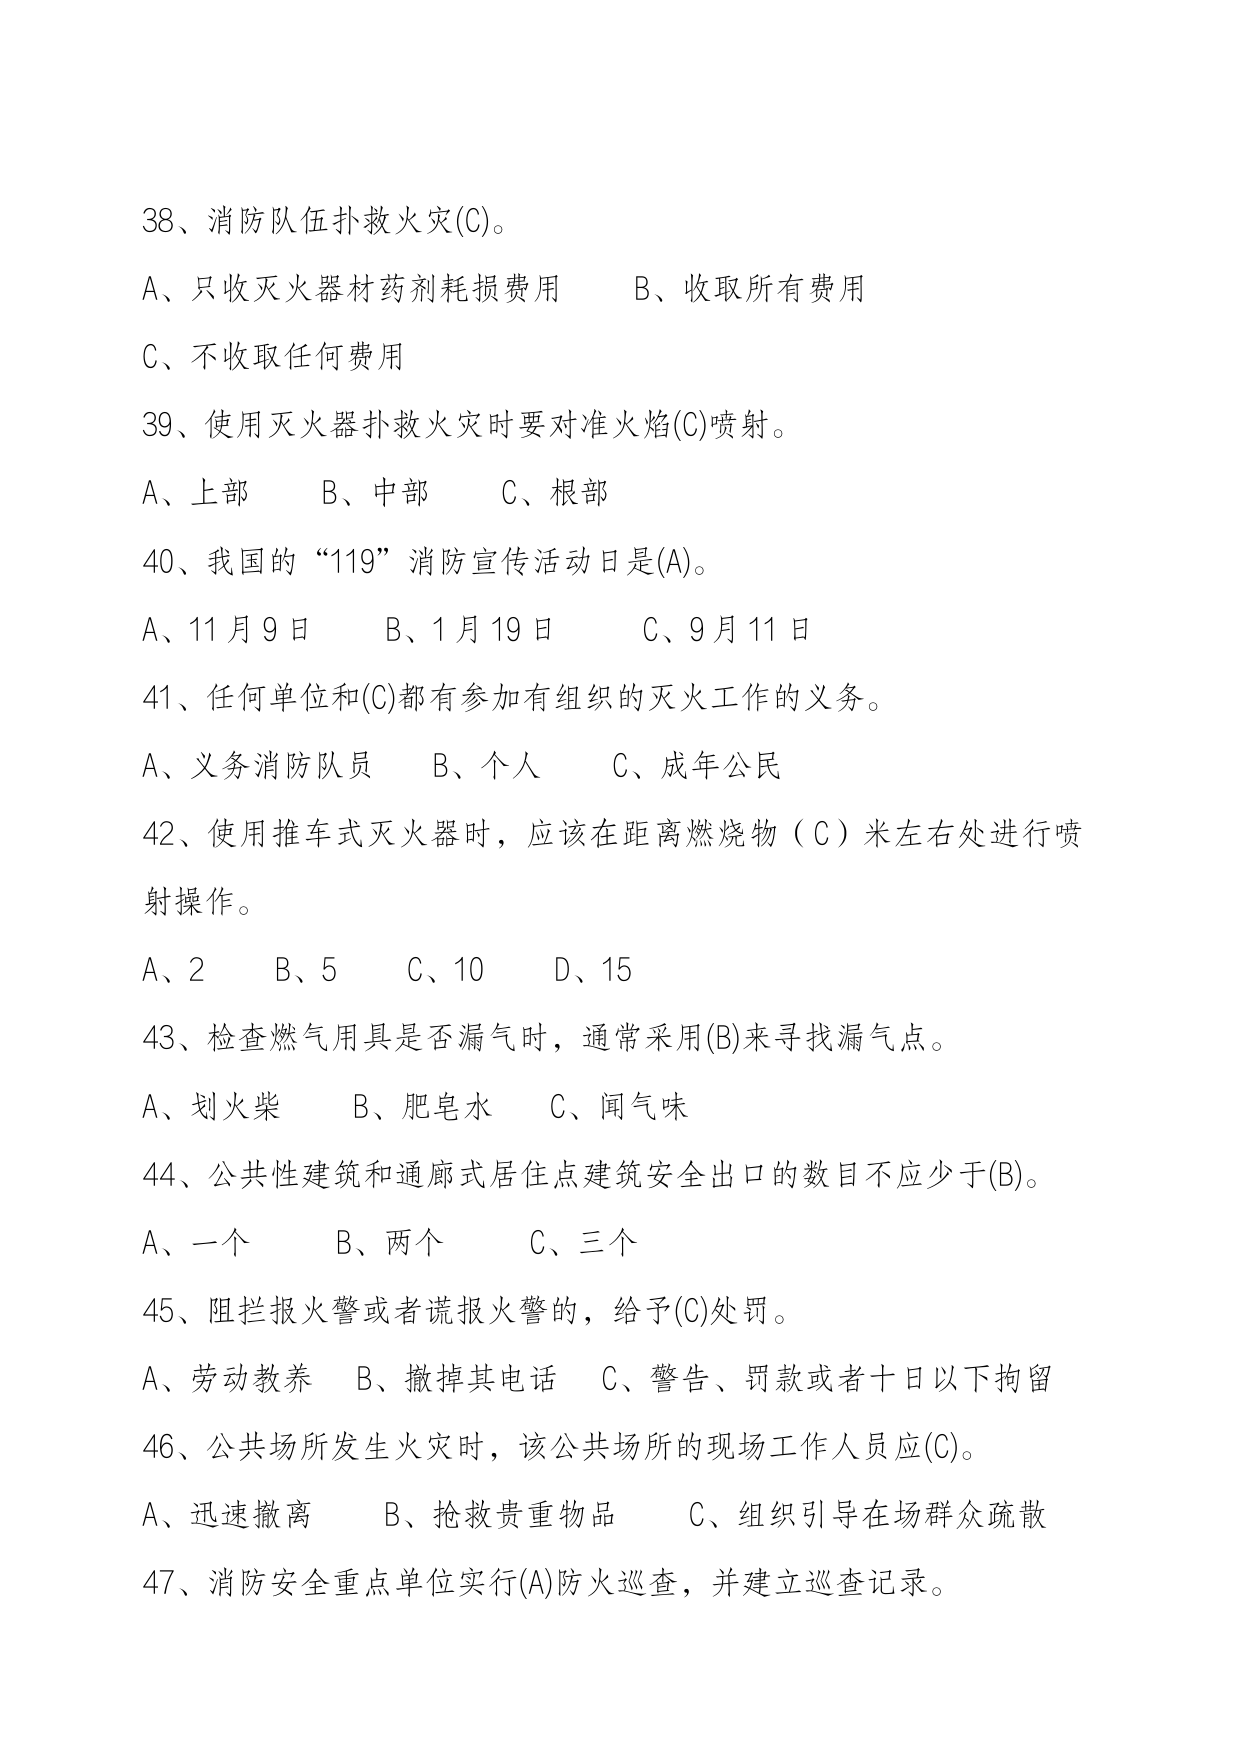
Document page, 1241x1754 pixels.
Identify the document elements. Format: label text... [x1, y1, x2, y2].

text 43、检查燃气用具是否漏气时，通常采用(B)来寻找漏气点。 [142, 1005, 1084, 1073]
text 47、消防安全重点单位实行(A)防火巡查，并建立巡查记录。 [142, 1550, 1084, 1618]
text A、2 B、5 C、10 D、15 [142, 937, 1084, 1005]
text A、上部 B、中部 C、根部 [142, 460, 1084, 528]
text A、义务消防队员 B、个人 C、成年公民 [142, 733, 1084, 801]
text C、不收取任何费用 [142, 324, 1084, 392]
text A、11月9日 B、1月19日 C、9月11日 [142, 597, 1084, 665]
text A、迅速撤离 B、抢救贵重物品 C、组织引导在场群众疏散 [142, 1482, 1084, 1550]
text 41、任何单位和(C)都有参加有组织的灭火工作的义务。 [142, 665, 1084, 733]
text A、一个 B、两个 C、三个 [142, 1210, 1084, 1278]
text 40、我国的“119”消防宣传活动日是(A)。 [142, 528, 1084, 597]
text 42、使用推车式灭火器时，应该在距离燃烧物（C）米左右处进行喷射操作。 [142, 801, 1084, 937]
text A、劳动教养 B、撤掉其电话 C、警告、罚款或者十日以下拘留 [142, 1346, 1084, 1414]
text A、只收灭火器材药剂耗损费用 B、收取所有费用 [142, 256, 1084, 324]
text 38、消防队伍扑救火灾(C)。 [142, 188, 1084, 256]
text A、划火柴 B、肥皂水 C、闻气味 [142, 1073, 1084, 1142]
text 45、阻拦报火警或者谎报火警的，给予(C)处罚。 [142, 1278, 1084, 1346]
text 39、使用灭火器扑救火灾时要对准火焰(C)喷射。 [142, 392, 1084, 460]
text 46、公共场所发生火灾时，该公共场所的现场工作人员应(C)。 [142, 1414, 1084, 1482]
text 44、公共性建筑和通廊式居住点建筑安全出口的数目不应少于(B)。 [142, 1142, 1084, 1210]
